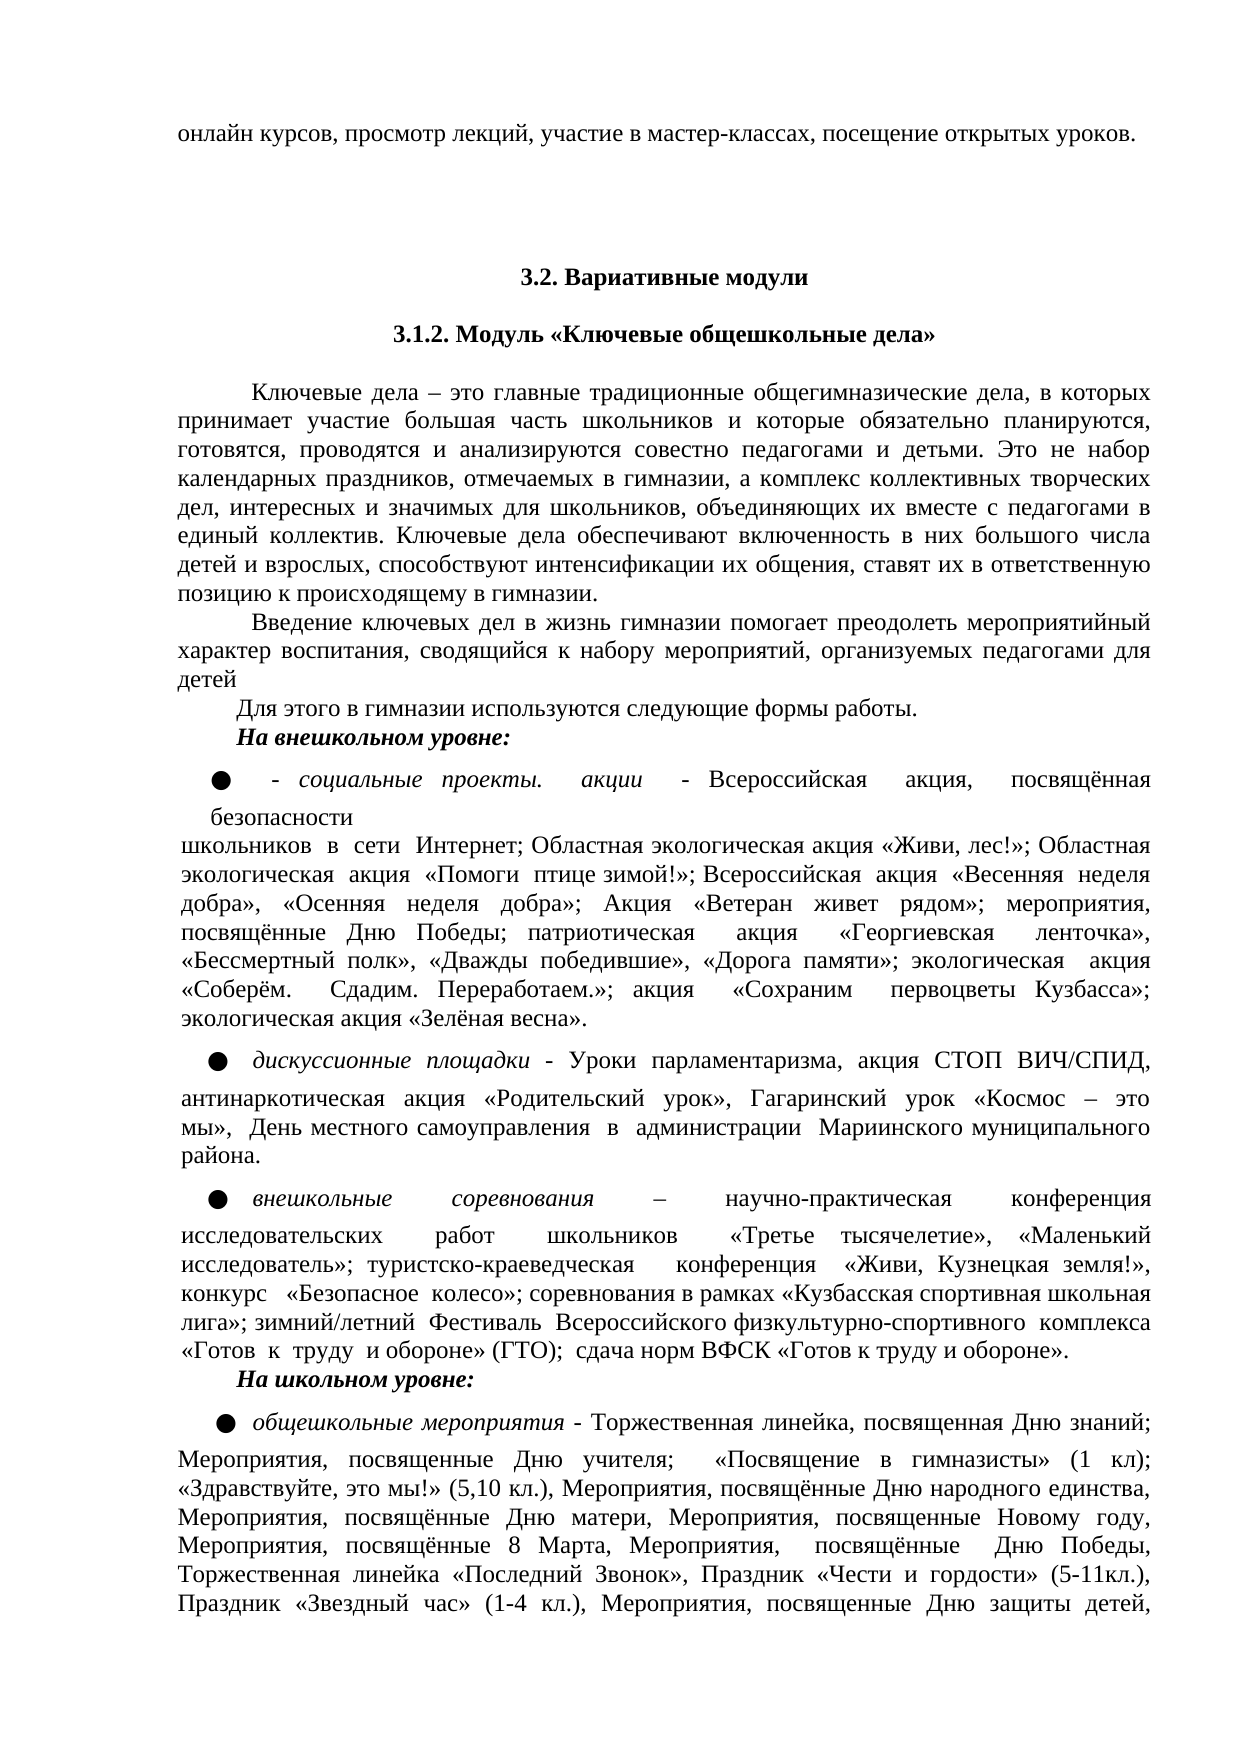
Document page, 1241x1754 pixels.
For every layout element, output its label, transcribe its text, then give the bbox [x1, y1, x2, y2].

text 3.1.2. Модуль «Ключевые общешкольные дела» [177, 319, 1152, 348]
list дискуссионные площадки - Уроки парламентаризма, акция СТОП ВИЧ/СПИД, антинаркотическая акция «Родительский урок», Гагаринский урок «Космос – это мы», День местного самоуправления в администрации Мариинского муниципального района. [181, 1032, 1152, 1169]
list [177, 1393, 1152, 1617]
text Введение ключевых дел в жизнь гимназии помогает преодолеть мероприятийный характер воспитания, сводящийся к набору мероприятий, организуемых педагогами для детей [177, 607, 1152, 693]
text 3.2. Вариативные модули [177, 262, 1152, 291]
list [177, 118, 1151, 147]
list внешкольные соревнования – научно-практическая конференция исследовательских работ школьников «Третье тысячелетие», «Маленький исследователь»; туристско-краеведческая конференция «Живи, Кузнецкая земля!», конкурс «Безопасное колесо»; соревнования в рамках «Кузбасская спортивная школьная лига»; зимний/летний Фестиваль Всероссийского физкультурно-спортивного комплекса «Готов к труду и обороне» (ГТО); сдача норм ВФСК «Готов к труду и обороне». [181, 1169, 1152, 1364]
text Ключевые дела – это главные традиционные общегимназические дела, в которых принимает участие большая часть школьников и которые обязательно планируются, готовятся, проводятся и анализируются совестно педагогами и детьми. Это не набор календарных праздников, отмечаемых в гимназии, а комплекс коллективных творческих дел, интересных и значимых для школьников, объединяющих их вместе с педагогами в единый коллектив. Ключевые дела обеспечивают включенность в них большого числа детей и взрослых, способствуют интенсификации их общения, ставят их в ответственную позицию к происходящему в гимназии. [177, 377, 1152, 607]
text На внешкольном уровне: [177, 722, 1152, 751]
text Для этого в гимназии используются следующие формы работы. [177, 693, 1152, 722]
text школьников в сети Интернет; Областная экологическая акция «Живи, лес!»; Областная экологическая акция «Помоги птице зимой!»; Всероссийская акция «Весенняя неделя добра», «Осенняя неделя добра»; Акция «Ветеран живет рядом»; мероприятия, посвящённые Дню Победы; патриотическая акция «Георгиевская ленточка», «Бессмертный полк», «Дважды победившие», «Дорога памяти»; экологическая акция «Соберём. Сдадим. Переработаем.»; акция «Сохраним первоцветы Кузбасса»; экологическая акция «Зелёная весна». [181, 831, 1152, 1032]
list - социальные проекты. акции - Всероссийская акция, посвящённая безопасности [210, 751, 1152, 831]
text На школьном уровне: [177, 1364, 1152, 1393]
